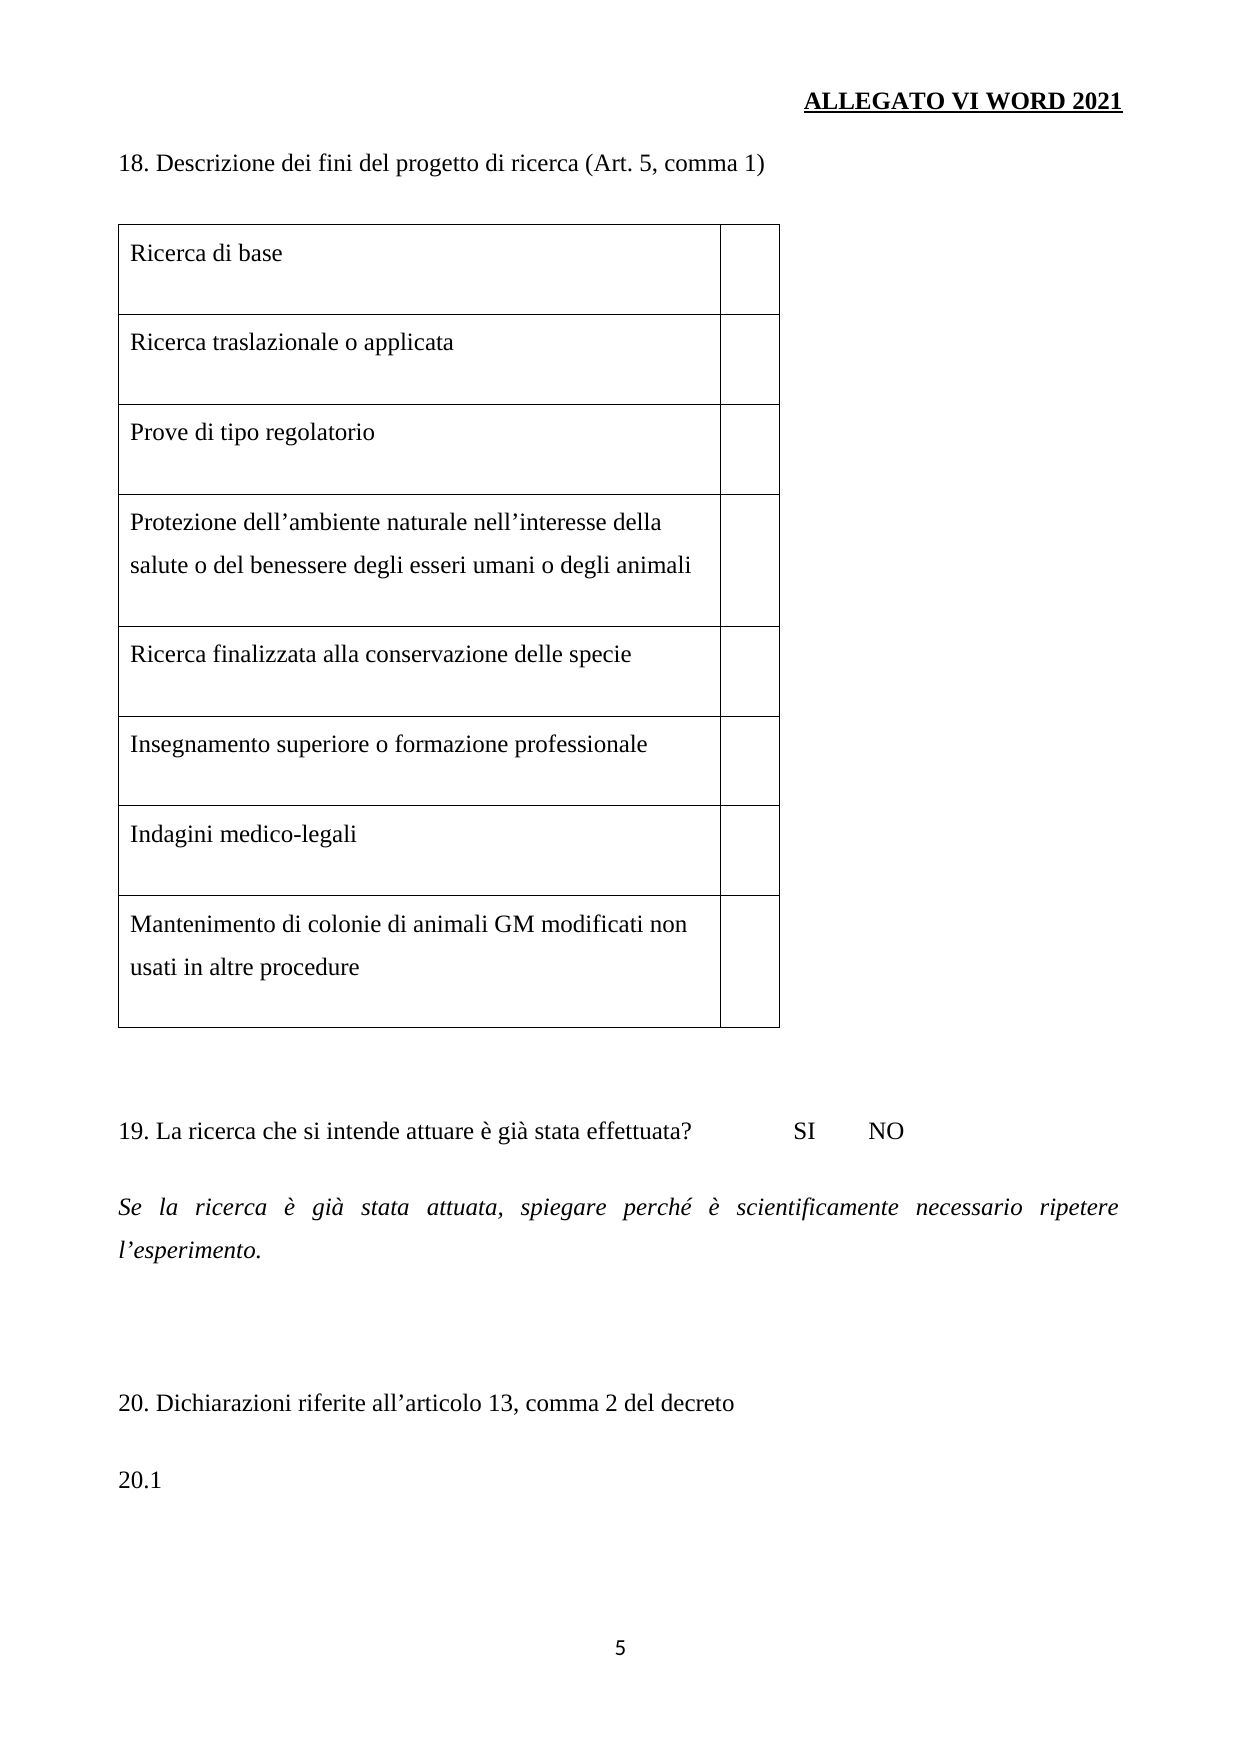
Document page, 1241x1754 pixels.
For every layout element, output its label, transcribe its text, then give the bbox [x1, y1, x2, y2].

table_cell [721, 495, 779, 626]
table_cell Prove di tipo regolatorio [119, 405, 720, 494]
table_cell [721, 806, 779, 895]
text Se la ricerca è già stata attuata, spiegare perché è scientificamente necessario ripetere l’esperimento. [118, 1192, 1122, 1264]
table_cell Insegnamento superiore o formazione professionale [119, 717, 720, 805]
table_cell Protezione dell’ambiente naturale nell’interesse della salute o del benessere degli esseri umani o degli animali [119, 495, 720, 626]
text 18. Descrizione dei fini del progetto di ricerca (Art. 5, comma 1) [118, 148, 1122, 176]
text 19. La ricerca che si intende attuare è già stata effettuata? SI NO [118, 1116, 1122, 1145]
table_cell [721, 315, 779, 404]
table_cell [721, 627, 779, 716]
table_header Ricerca di base [119, 225, 720, 314]
table_cell Ricerca finalizzata alla conservazione delle specie [119, 627, 720, 716]
table_cell Mantenimento di colonie di animali GM modificati non usati in altre procedure [119, 896, 720, 1027]
text 20.1 [118, 1465, 1122, 1494]
table_cell [721, 896, 779, 1027]
table_cell Indagini medico-legali [119, 806, 720, 895]
table_header [721, 225, 779, 314]
table_cell Ricerca traslazionale o applicata [119, 315, 720, 404]
table_cell [721, 405, 779, 494]
table_cell [721, 717, 779, 805]
text 20. Dichiarazioni riferite all’articolo 13, comma 2 del decreto [118, 1388, 1122, 1417]
